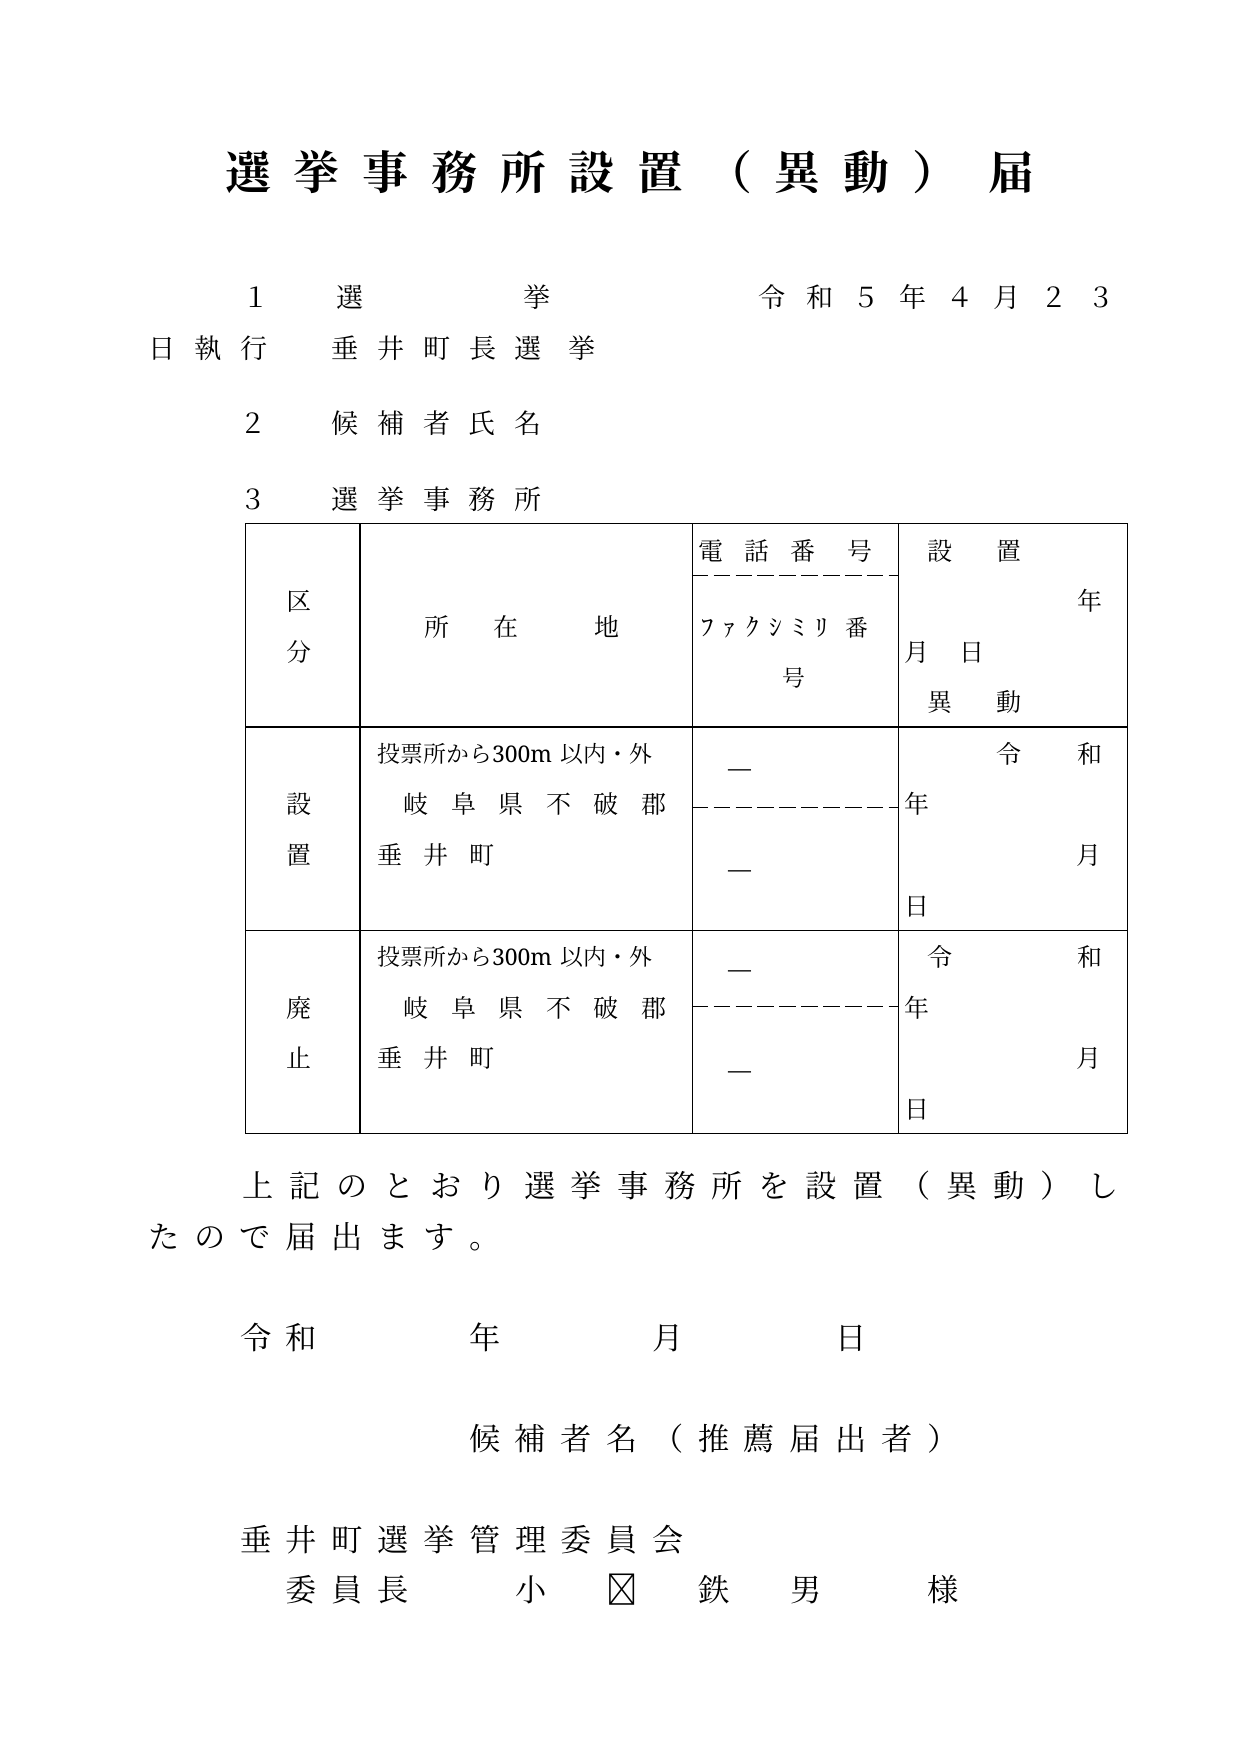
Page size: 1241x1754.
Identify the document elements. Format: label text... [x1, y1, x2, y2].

text 令和 年 月 日 [148, 1310, 1133, 1361]
text 候補者名（推薦届出者） [148, 1411, 1133, 1462]
table_cell ― [693, 807, 898, 929]
table_cell ― [693, 728, 898, 807]
text 選挙事務所設置（異動）届 [148, 119, 1133, 220]
table_header 区 分 [246, 524, 359, 726]
text ３ 選挙事務所 [148, 473, 1133, 523]
text 垂井町選挙管理委員会 [148, 1512, 1133, 1563]
table_header 所在地 [361, 524, 692, 726]
table_cell 投票所から300m以内・外 岐阜県不破郡垂井町 [361, 728, 692, 929]
table_cell ﾌｧｸｼﾐﾘ番号 [693, 575, 898, 726]
table_header 電話番号 [693, 524, 898, 575]
table_cell ― [693, 931, 898, 1006]
table_header 設 置 年月日 異 動 [899, 524, 1127, 726]
text 委員長 小  鉄 男 様 [148, 1563, 1133, 1613]
table_cell 設 置 [246, 728, 359, 929]
table_cell 投票所から300m以内・外 岐阜県不破郡垂井町 [361, 931, 692, 1133]
text ２ 候補者氏名 [148, 397, 1133, 447]
text １ 選 挙 令和５年４月２３日執行 垂井町長選挙 [148, 271, 1133, 372]
table_cell 廃 止 [246, 931, 359, 1133]
table_cell 令和 年 月 日 [899, 728, 1127, 929]
table_cell 令和 年 月 日 [899, 931, 1127, 1133]
table_cell ― [693, 1006, 898, 1133]
text 上記のとおり選挙事務所を設置（異動）したので届出ます。 [148, 1159, 1133, 1260]
